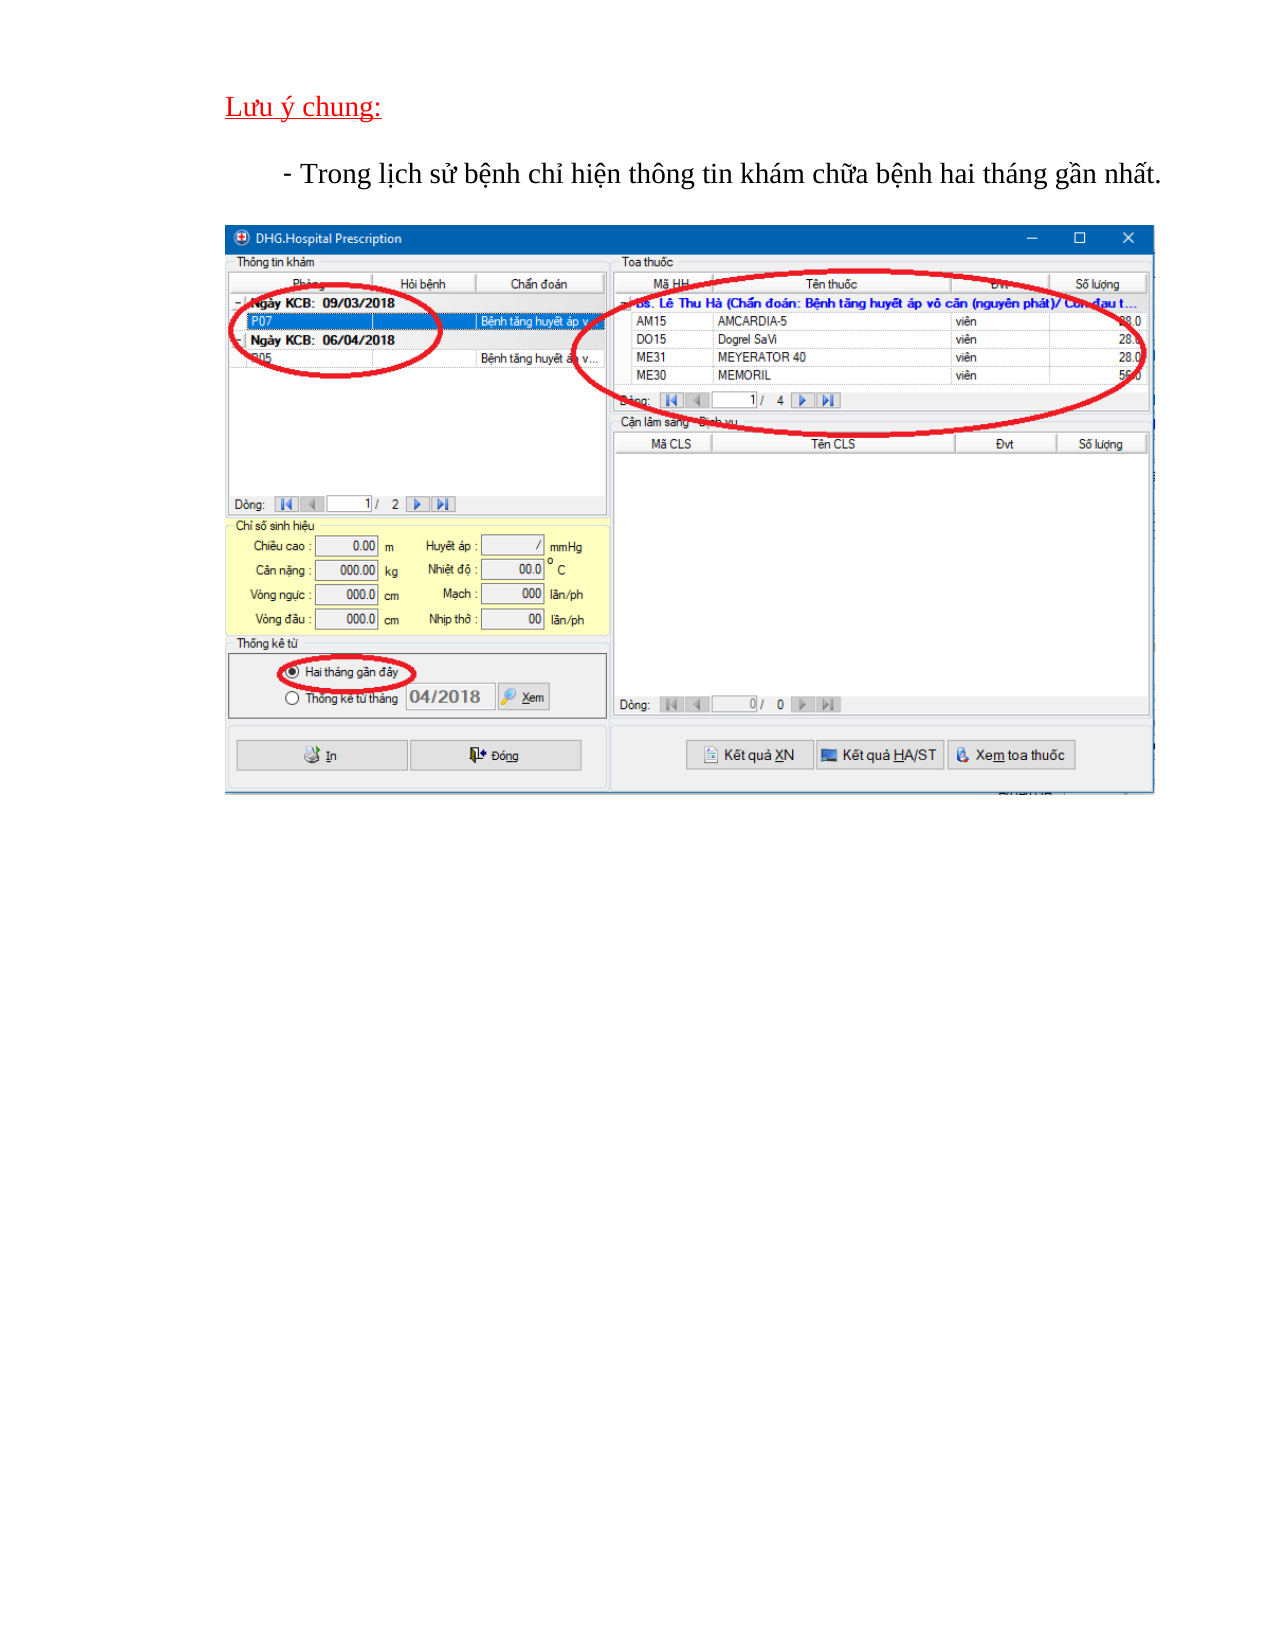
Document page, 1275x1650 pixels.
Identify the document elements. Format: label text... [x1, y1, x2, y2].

list Trong lịch sử bệnh chỉ hiện thông tin khám chữa bệnh hai tháng gần nhất. [225, 156, 1226, 191]
picture [225, 225, 1156, 795]
text Lưu ý chung: [150, 89, 1226, 122]
